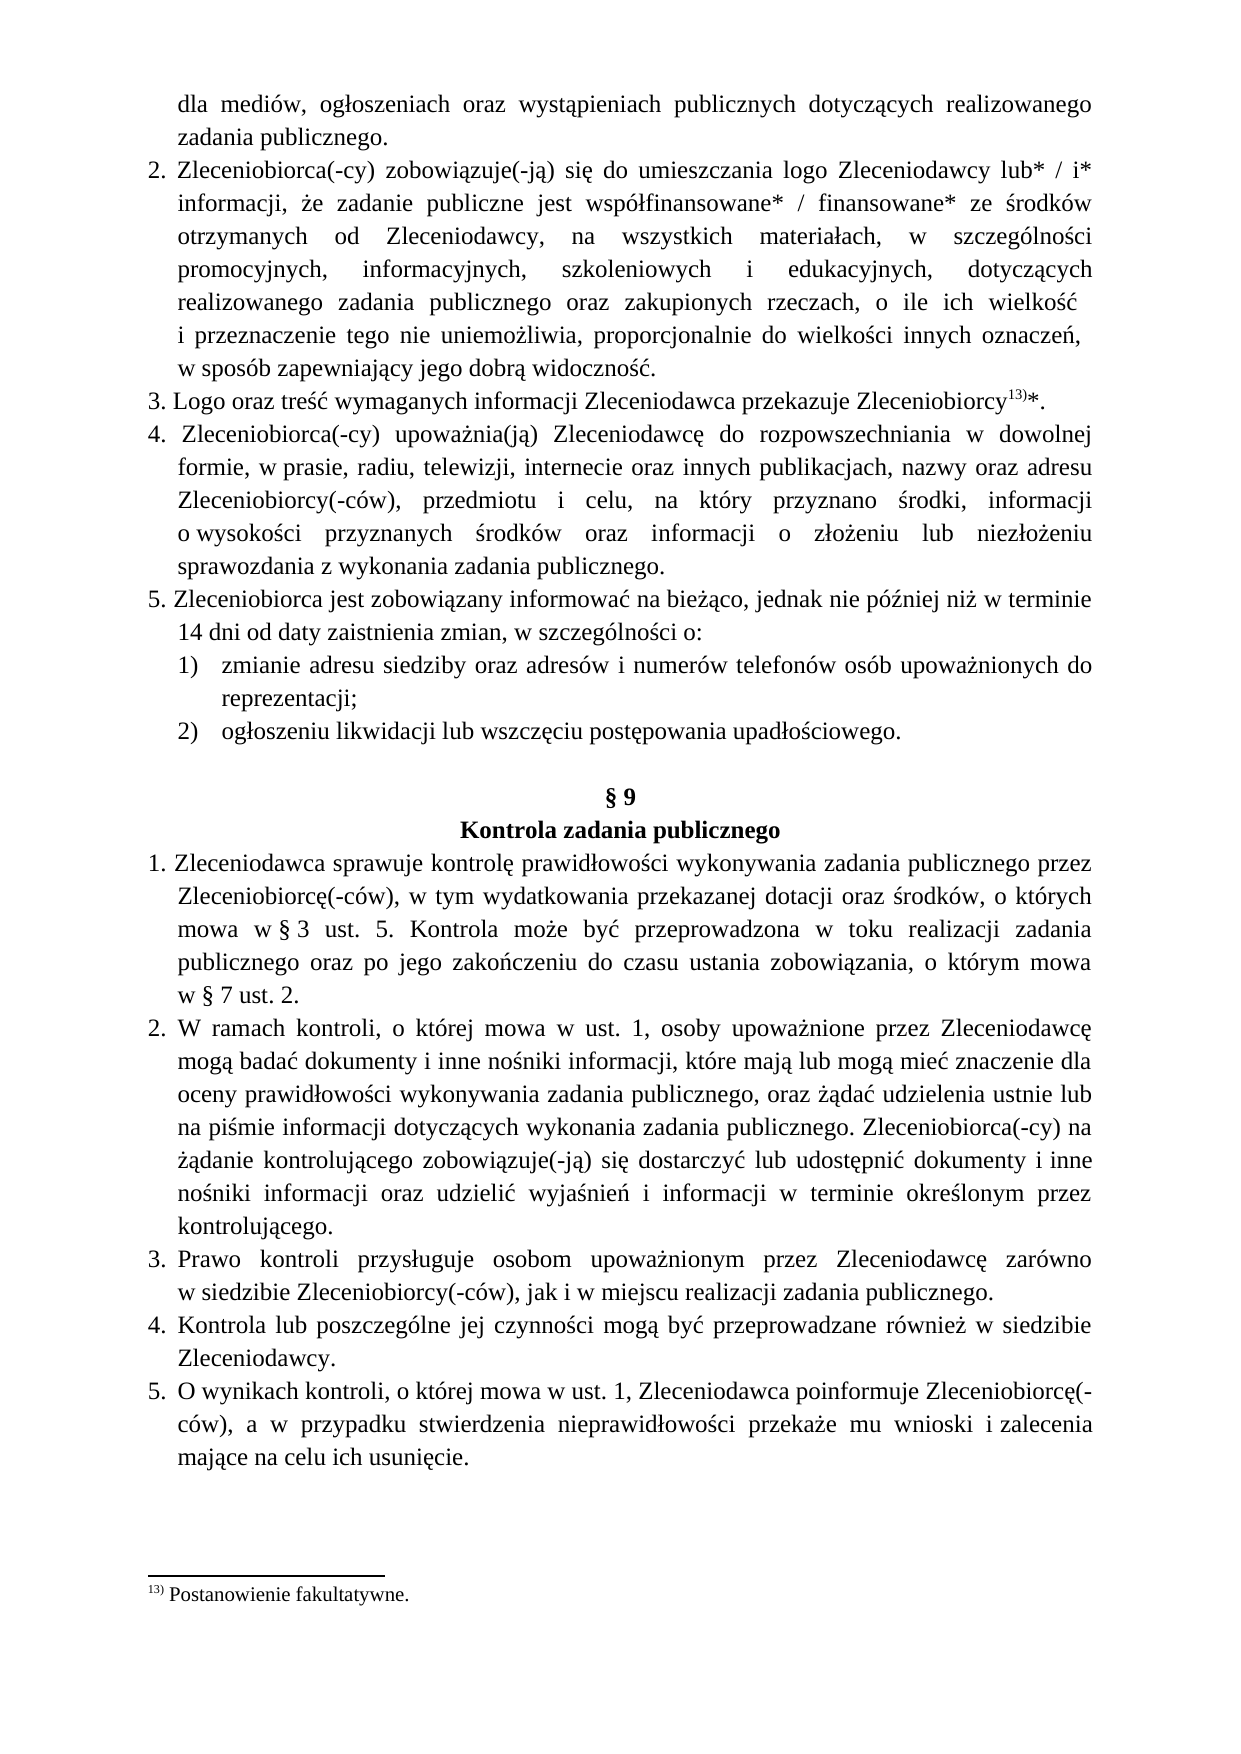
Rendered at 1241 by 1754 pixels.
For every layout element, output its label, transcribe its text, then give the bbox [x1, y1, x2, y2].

text 5. Zleceniobiorca jest zobowiązany informować na bieżąco, jednak nie później niż w terminie 14 dni od daty zaistnienia zmian, w szczególności o: [148, 584, 1093, 646]
text 3. Logo oraz treść wymaganych informacji Zleceniodawca przekazuje Zleceniobiorcy)*. [148, 386, 1093, 414]
text 1. Zleceniodawca sprawuje kontrolę prawidłowości wykonywania zadania publicznego przez Zleceniobiorcę(-ców), w tym wydatkowania przekazanej dotacji oraz środków, o których mowa w § 3 ust. 5. Kontrola może być przeprowadzona w toku realizacji zadania publicznego oraz po jego zakończeniu do czasu ustania zobowiązania, o którym mowa w § 7 ust. 2. [148, 848, 1093, 1009]
list Prawo kontroli przysługuje osobom upoważnionym przez Zleceniodawcę zarówno w siedzibie Zleceniobiorcy(-ców), jak i w miejscu realizacji zadania publicznego. [148, 1244, 1093, 1306]
text § 9 [148, 782, 1093, 811]
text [148, 89, 1093, 150]
list Kontrola lub poszczególne jej czynności mogą być przeprowadzane również w siedzibie Zleceniodawcy. [148, 1310, 1093, 1372]
text 4. Zleceniobiorca(-cy) upoważnia(ją) Zleceniodawcę do rozpowszechniania w dowolnej formie, w prasie, radiu, telewizji, internecie oraz innych publikacjach, nazwy oraz adresu Zleceniobiorcy(-ców), przedmiotu i celu, na który przyznano środki, informacji o wysokości przyznanych środków oraz informacji o złożeniu lub niezłożeniu sprawozdania z wykonania zadania publicznego. [148, 419, 1093, 580]
list O wynikach kontroli, o której mowa w ust. 1, Zleceniodawca poinformuje Zleceniobiorcę(-ców), a w przypadku stwierdzenia nieprawidłowości przekaże mu wnioski i zalecenia mające na celu ich usunięcie. [148, 1376, 1093, 1471]
text 2. Zleceniobiorca(-cy) zobowiązuje(-ją) się do umieszczania logo Zleceniodawcy lub* / i* informacji, że zadanie publiczne jest współfinansowane* / finansowane* ze środków otrzymanych od Zleceniodawcy, na wszystkich materiałach, w szczególności promocyjnych, informacyjnych, szkoleniowych i edukacyjnych, dotyczących realizowanego zadania publicznego oraz zakupionych rzeczach, o ile ich wielkość i przeznaczenie tego nie uniemożliwia, proporcjonalnie do wielkości innych oznaczeń, w sposób zapewniający jego dobrą widoczność. [148, 155, 1093, 382]
list zmianie adresu siedziby oraz adresów i numerów telefonów osób upoważnionych do reprezentacji; [177, 650, 1093, 712]
list W ramach kontroli, o której mowa w ust. 1, osoby upoważnione przez Zleceniodawcę mogą badać dokumenty i inne nośniki informacji, które mają lub mogą mieć znaczenie dla oceny prawidłowości wykonywania zadania publicznego, oraz żądać udzielenia ustnie lub na piśmie informacji dotyczących wykonania zadania publicznego. Zleceniobiorca(-cy) na żądanie kontrolującego zobowiązuje(-ją) się dostarczyć lub udostępnić dokumenty i inne nośniki informacji oraz udzielić wyjaśnień i informacji w terminie określonym przez kontrolującego. [148, 1013, 1093, 1240]
list ogłoszeniu likwidacji lub wszczęciu postępowania upadłościowego. [177, 716, 1093, 745]
subtitle Kontrola zadania publicznego [148, 815, 1093, 844]
